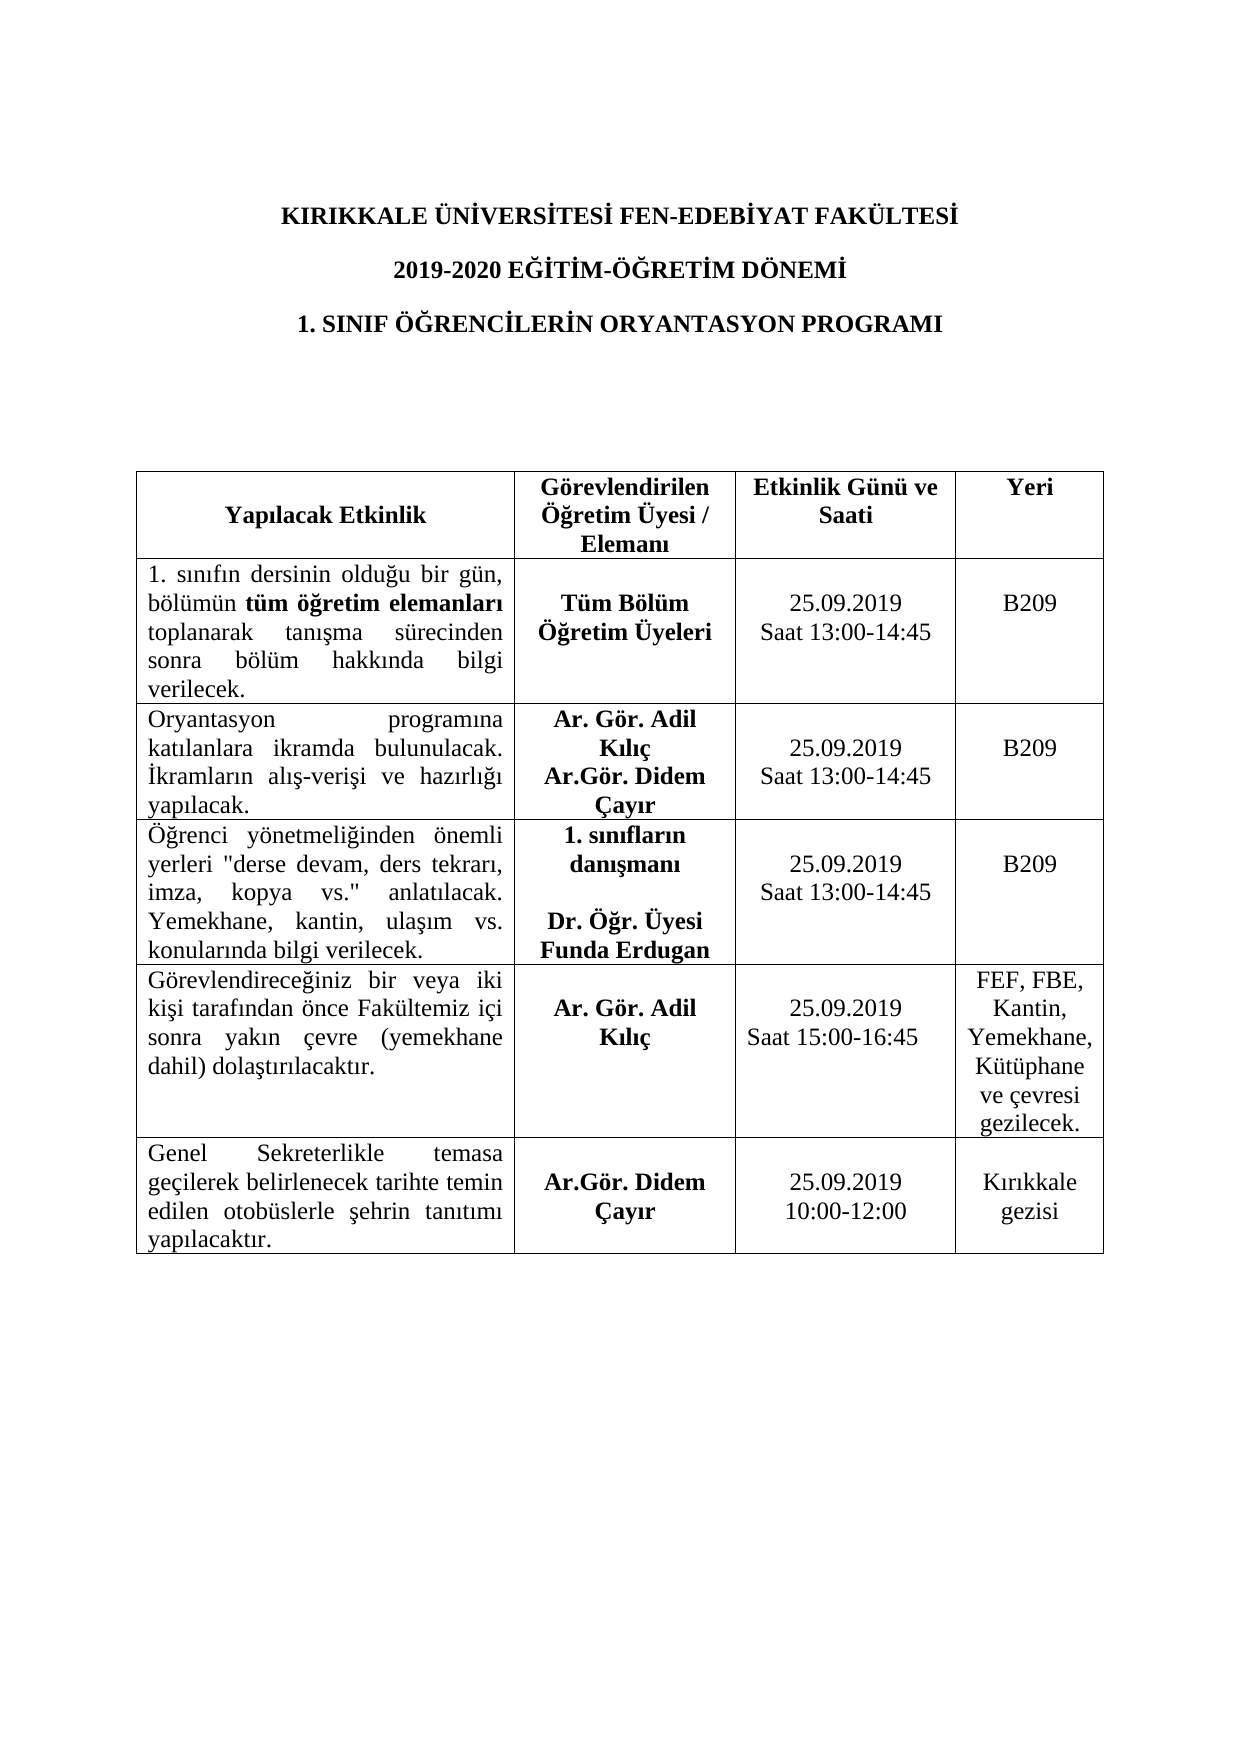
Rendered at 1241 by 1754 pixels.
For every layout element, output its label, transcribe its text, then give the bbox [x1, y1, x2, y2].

table_header Yeri [956, 472, 1103, 558]
table_cell 25.09.2019 Saat 15:00-16:45 [736, 965, 955, 1137]
table_cell Genel Sekreterlikle temasa geçilerek belirlenecek tarihte temin edilen otobüslerle şehrin tanıtımı yapılacaktır. [137, 1138, 514, 1253]
table_cell 25.09.2019 Saat 13:00-14:45 [736, 704, 955, 819]
table_cell 25.09.2019 Saat 13:00-14:45 [736, 820, 955, 964]
table_cell Öğrenci yönetmeliğinden önemli yerleri "derse devam, ders tekrarı, imza, kopya vs." anlatılacak. Yemekhane, kantin, ulaşım vs. konularında bilgi verilecek. [137, 820, 514, 964]
table_cell Tüm Bölüm Öğretim Üyeleri [515, 559, 735, 703]
table_cell B209 [956, 820, 1103, 964]
table_cell Ar.Gör. Didem Çayır [515, 1138, 735, 1253]
table_cell Kırıkkale gezisi [956, 1138, 1103, 1253]
table_cell B209 [956, 704, 1103, 819]
table_header Yapılacak Etkinlik [137, 472, 514, 558]
table_cell Oryantasyon programına katılanlara ikramda bulunulacak. İkramların alış-verişi ve hazırlığı yapılacak. [137, 704, 514, 819]
table_cell 1. sınıfın dersinin olduğu bir gün, bölümün tüm öğretim elemanları toplanarak tanışma sürecinden sonra bölüm hakkında bilgi verilecek. [137, 559, 514, 703]
text 2019-2020 EĞİTİM-ÖĞRETİM DÖNEMİ [148, 255, 1093, 284]
table_cell FEF, FBE, Kantin, Yemekhane, Kütüphane ve çevresi gezilecek. [956, 965, 1103, 1137]
table_cell Ar. Gör. Adil Kılıç Ar.Gör. Didem Çayır [515, 704, 735, 819]
table_cell 25.09.2019 10:00-12:00 [736, 1138, 955, 1253]
table_cell Görevlendireceğiniz bir veya iki kişi tarafından önce Fakültemiz içi sonra yakın çevre (yemekhane dahil) dolaştırılacaktır. [137, 965, 514, 1137]
table_header Etkinlik Günü ve Saati [736, 472, 955, 558]
table_cell Ar. Gör. Adil Kılıç [515, 965, 735, 1137]
text 1. SINIF ÖĞRENCİLERİN ORYANTASYON PROGRAMI [148, 309, 1093, 338]
table_header Görevlendirilen Öğretim Üyesi / Elemanı [515, 472, 735, 558]
text KIRIKKALE ÜNİVERSİTESİ FEN-EDEBİYAT FAKÜLTESİ [148, 201, 1093, 230]
table_cell B209 [956, 559, 1103, 703]
table_cell 1. sınıfların danışmanı Dr. Öğr. Üyesi Funda Erdugan [515, 820, 735, 964]
table_cell 25.09.2019 Saat 13:00-14:45 [736, 559, 955, 703]
